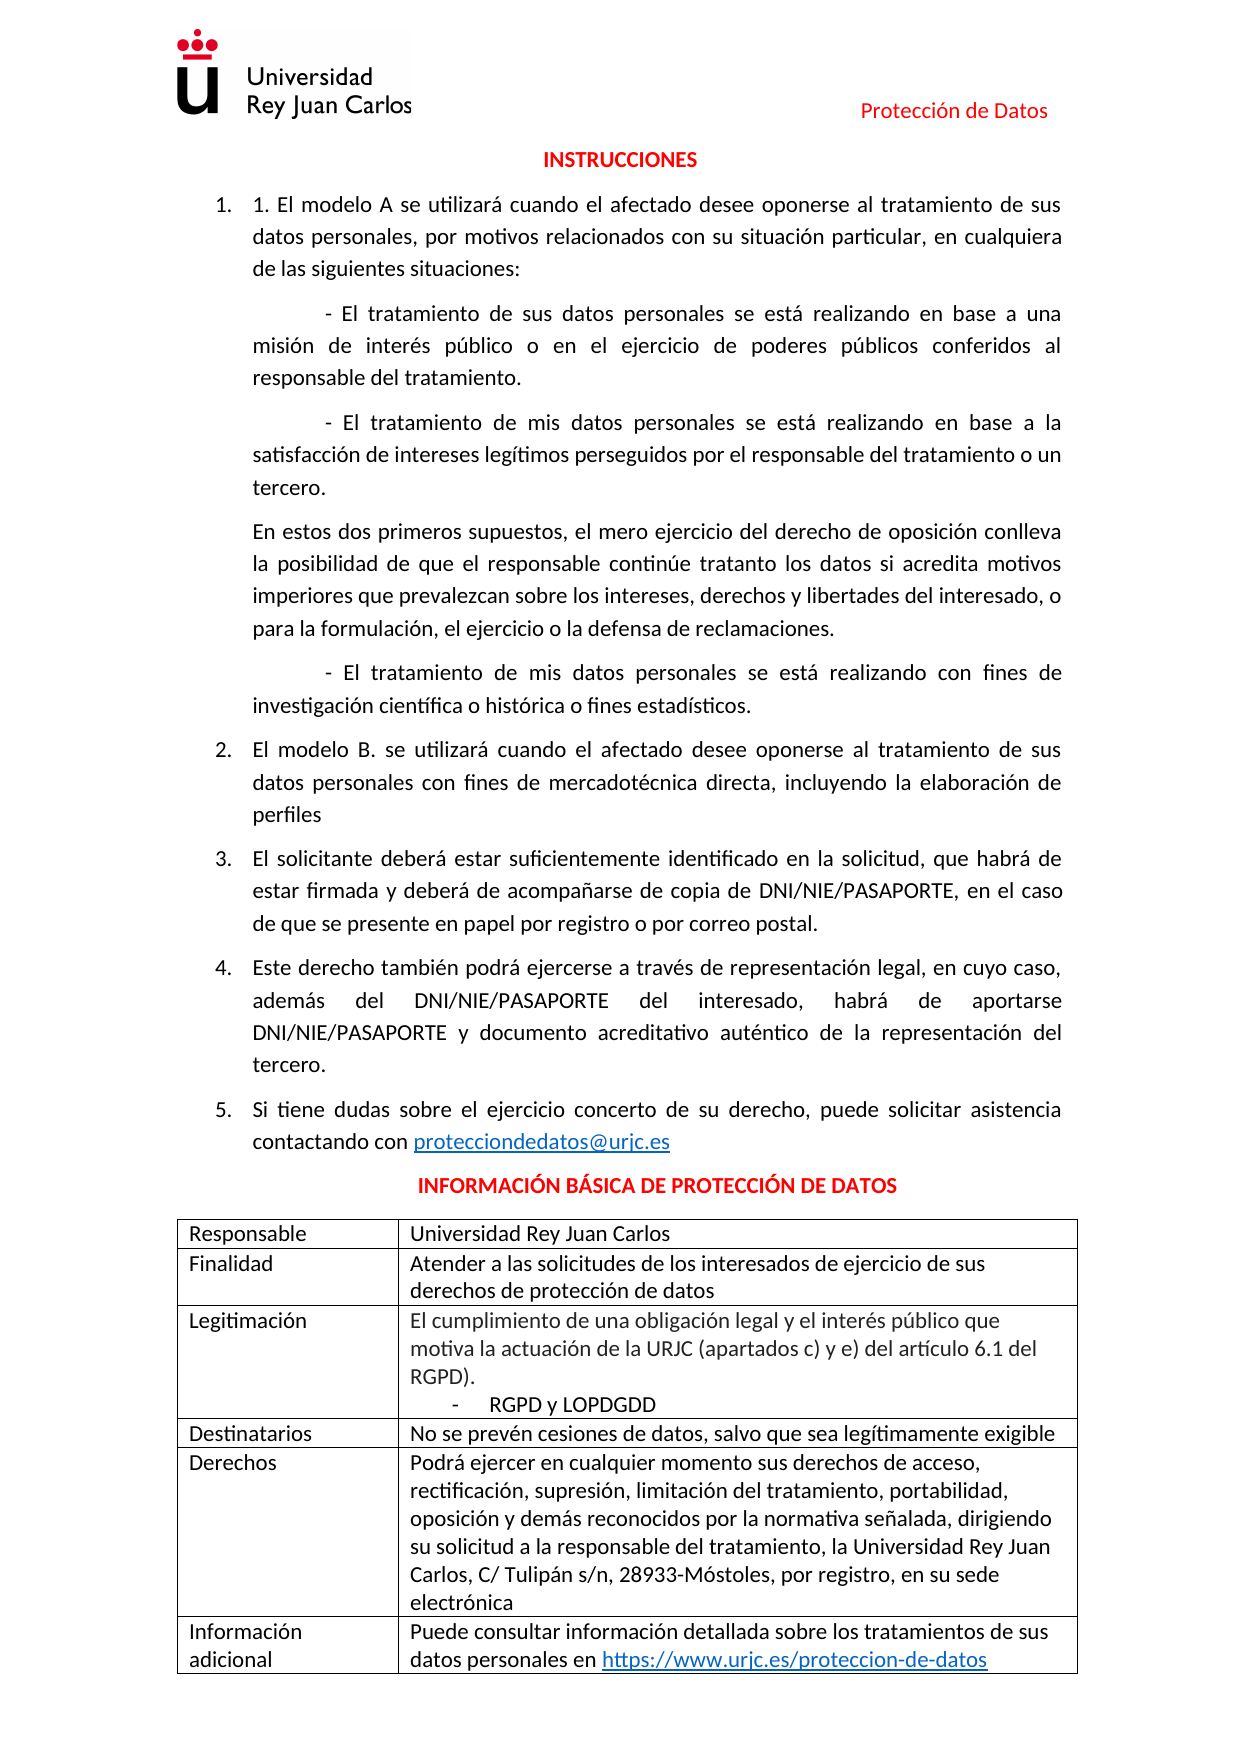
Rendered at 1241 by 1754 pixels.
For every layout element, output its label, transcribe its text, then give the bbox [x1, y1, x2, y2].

table_header Universidad Rey Juan Carlos [399, 1220, 1077, 1248]
list Este derecho también podrá ejercerse a través de representación legal, en cuyo caso, además del DNI/NIE/PASAPORTE del interesado, habrá de aportarse DNI/NIE/PASAPORTE y documento acreditativo auténtico de la representación del tercero. [215, 953, 1063, 1078]
text - El tratamiento de mis datos personales se está realizando con fines de investigación científica o histórica o fines estadísticos. [252, 658, 1063, 719]
table_cell Puede consultar información detallada sobre los tratamientos de sus datos personales en https://www.urjc.es/proteccion-de-datos [399, 1617, 1077, 1673]
table_cell Atender a las solicitudes de los interesados de ejercicio de sus derechos de protección de datos [399, 1249, 1077, 1305]
table_cell Derechos [178, 1448, 398, 1616]
list El solicitante deberá estar suficientemente identificado en la solicitud, que habrá de estar firmada y deberá de acompañarse de copia de DNI/NIE/PASAPORTE, en el caso de que se presente en papel por registro o por correo postal. [215, 844, 1063, 937]
table_cell Podrá ejercer en cualquier momento sus derechos de acceso, rectificación, supresión, limitación del tratamiento, portabilidad, oposición y demás reconocidos por la normativa señalada, dirigiendo su solicitud a la responsable del tratamiento, la Universidad Rey Juan Carlos, C/ Tulipán s/n, 28933-Móstoles, por registro, en su sede electrónica [399, 1448, 1077, 1616]
text - El tratamiento de mis datos personales se está realizando en base a la satisfacción de intereses legítimos perseguidos por el responsable del tratamiento o un tercero. [252, 408, 1063, 501]
table_cell Información adicional [178, 1617, 398, 1673]
table_cell El cumplimiento de una obligación legal y el interés público que motiva la actuación de la URJC (apartados c) y e) del artículo 6.1 del RGPD). RGPD y LOPDGDD [399, 1306, 1077, 1418]
table_cell Finalidad [178, 1249, 398, 1305]
table_cell Destinatarios [178, 1419, 398, 1447]
table_cell Legitimación [178, 1306, 398, 1418]
text INSTRUCCIONES [177, 145, 1063, 173]
table_header Responsable [178, 1220, 398, 1248]
picture [177, 29, 412, 119]
list Si tiene dudas sobre el ejercicio concerto de su derecho, puede solicitar asistencia contactando con protecciondedatos@urjc.es [215, 1095, 1063, 1155]
list 1. El modelo A se utilizará cuando el afectado desee oponerse al tratamiento de sus datos personales, por motivos relacionados con su situación particular, en cualquiera de las siguientes situaciones: [215, 190, 1063, 282]
list El modelo B. se utilizará cuando el afectado desee oponerse al tratamiento de sus datos personales con fines de mercadotécnica directa, incluyendo la elaboración de perfiles [215, 735, 1063, 828]
text - El tratamiento de sus datos personales se está realizando en base a una misión de interés público o en el ejercicio de poderes públicos conferidos al responsable del tratamiento. [252, 299, 1063, 392]
text En estos dos primeros supuestos, el mero ejercicio del derecho de oposición conlleva la posibilidad de que el responsable continúe tratanto los datos si acredita motivos imperiores que prevalezcan sobre los intereses, derechos y libertades del interesado, o para la formulación, el ejercicio o la defensa de reclamaciones. [252, 517, 1063, 642]
list INFORMACIÓN BÁSICA DE PROTECCIÓN DE DATOS [252, 1172, 1063, 1200]
table_cell No se prevén cesiones de datos, salvo que sea legítimamente exigible [399, 1419, 1077, 1447]
